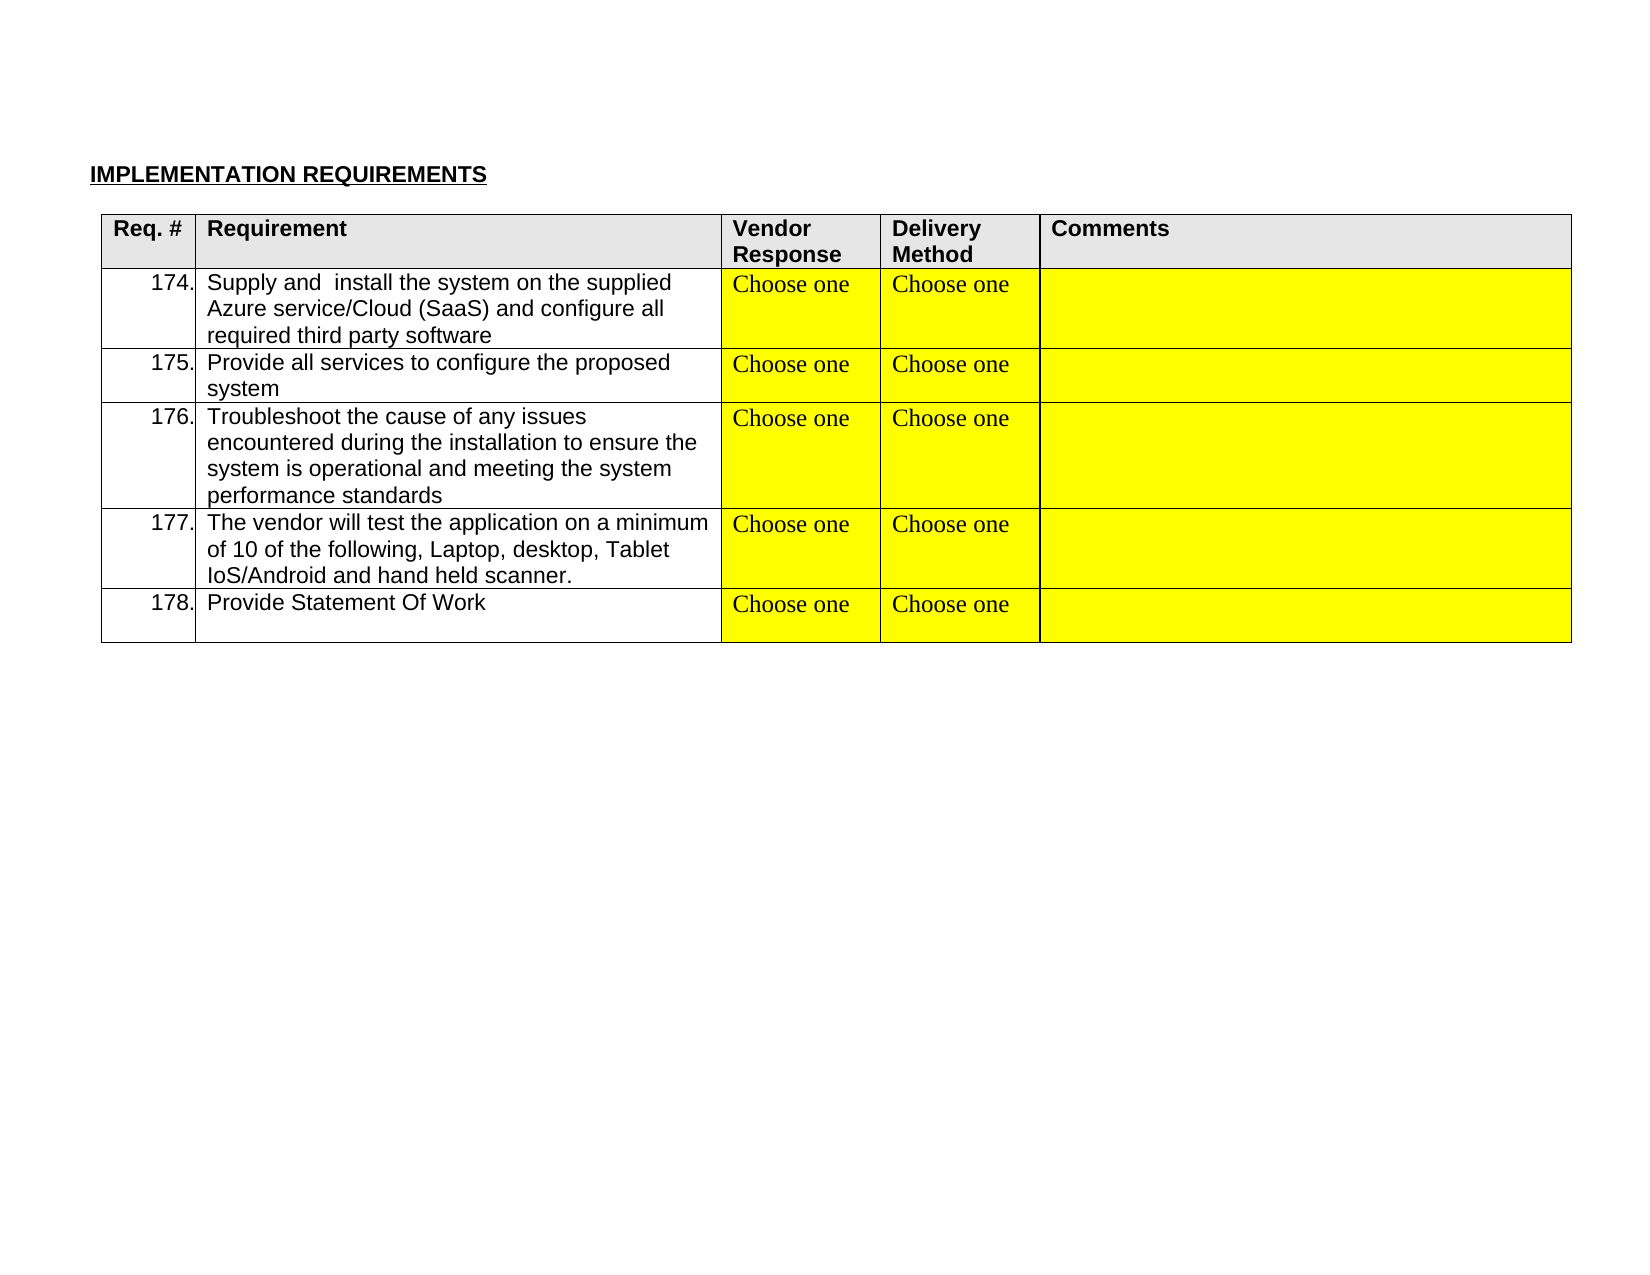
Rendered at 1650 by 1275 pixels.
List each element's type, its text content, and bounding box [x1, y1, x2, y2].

table_cell [1041, 349, 1571, 402]
table_header Delivery Method [881, 215, 1039, 268]
text IMPLEMENTATION REQUIREMENTS [90, 161, 1560, 188]
table_cell [102, 589, 195, 642]
table_cell [102, 269, 195, 348]
table_header Comments [1041, 215, 1571, 268]
table_cell [1041, 509, 1571, 588]
table_cell [102, 509, 195, 588]
table_cell [1041, 403, 1571, 508]
table_cell Provide Statement Of Work [196, 589, 721, 642]
table_header Vendor Response [722, 215, 880, 268]
table_cell [102, 349, 195, 402]
table_cell [1041, 269, 1571, 348]
table_cell Provide all services to configure the proposed system [196, 349, 721, 402]
table_header Req. # [102, 215, 195, 268]
table_cell [102, 403, 195, 508]
table_cell The vendor will test the application on a minimum of 10 of the following, Laptop, desktop, Tablet IoS/Android and hand held scanner. [196, 509, 721, 588]
table_header Requirement [196, 215, 721, 268]
table_cell Supply and install the system on the supplied Azure service/Cloud (SaaS) and configure all required third party software [196, 269, 721, 348]
table_cell [1041, 589, 1571, 642]
table_cell Troubleshoot the cause of any issues encountered during the installation to ensure the system is operational and meeting the system performance standards [196, 403, 721, 508]
